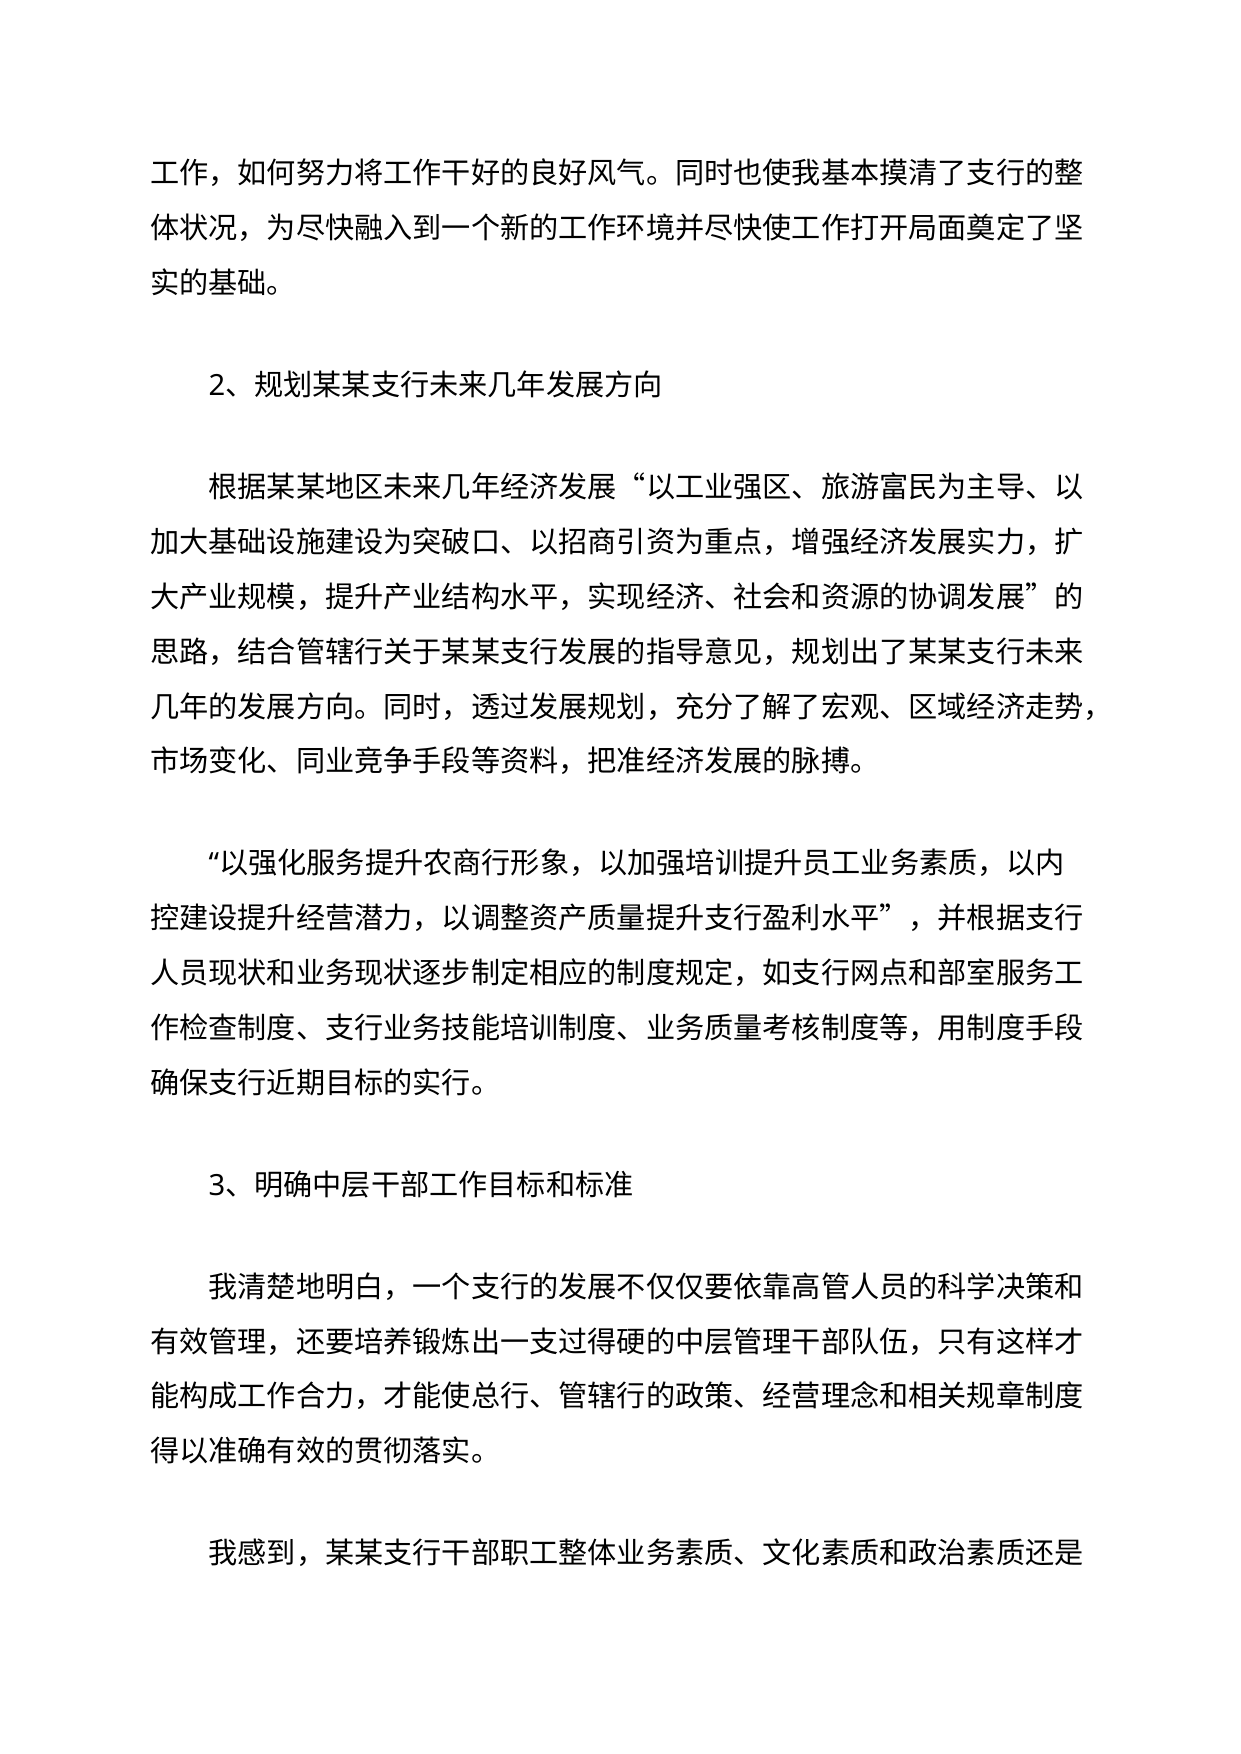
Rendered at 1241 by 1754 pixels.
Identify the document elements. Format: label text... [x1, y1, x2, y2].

text 根据某某地区未来几年经济发展“以工业强区、旅游富民为主导、以加大基础设施建设为突破口、以招商引资为重点，增强经济发展实力，扩大产业规模，提升产业结构水平，实现经济、社会和资源的协调发展”的思路，结合管辖行关于某某支行发展的指导意见，规划出了某某支行未来几年的发展方向。同时，透过发展规划，充分了解了宏观、区域经济走势，市场变化、同业竞争手段等资料，把准经济发展的脉搏。 [150, 463, 1090, 780]
text 3、明确中层干部工作目标和标准 [150, 1161, 1090, 1204]
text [150, 150, 1090, 302]
text 2、规划某某支行未来几年发展方向 [150, 362, 1090, 404]
text 我清楚地明白，一个支行的发展不仅仅要依靠高管人员的科学决策和有效管理，还要培养锻炼出一支过得硬的中层管理干部队伍，只有这样才能构成工作合力，才能使总行、管辖行的政策、经营理念和相关规章制度得以准确有效的贯彻落实。 [150, 1263, 1090, 1470]
text “以强化服务提升农商行形象，以加强培训提升员工业务素质，以内控建设提升经营潜力，以调整资产质量提升支行盈利水平”，并根据支行人员现状和业务现状逐步制定相应的制度规定，如支行网点和部室服务工作检查制度、支行业务技能培训制度、业务质量考核制度等，用制度手段确保支行近期目标的实行。 [150, 840, 1090, 1102]
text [150, 1530, 1090, 1572]
